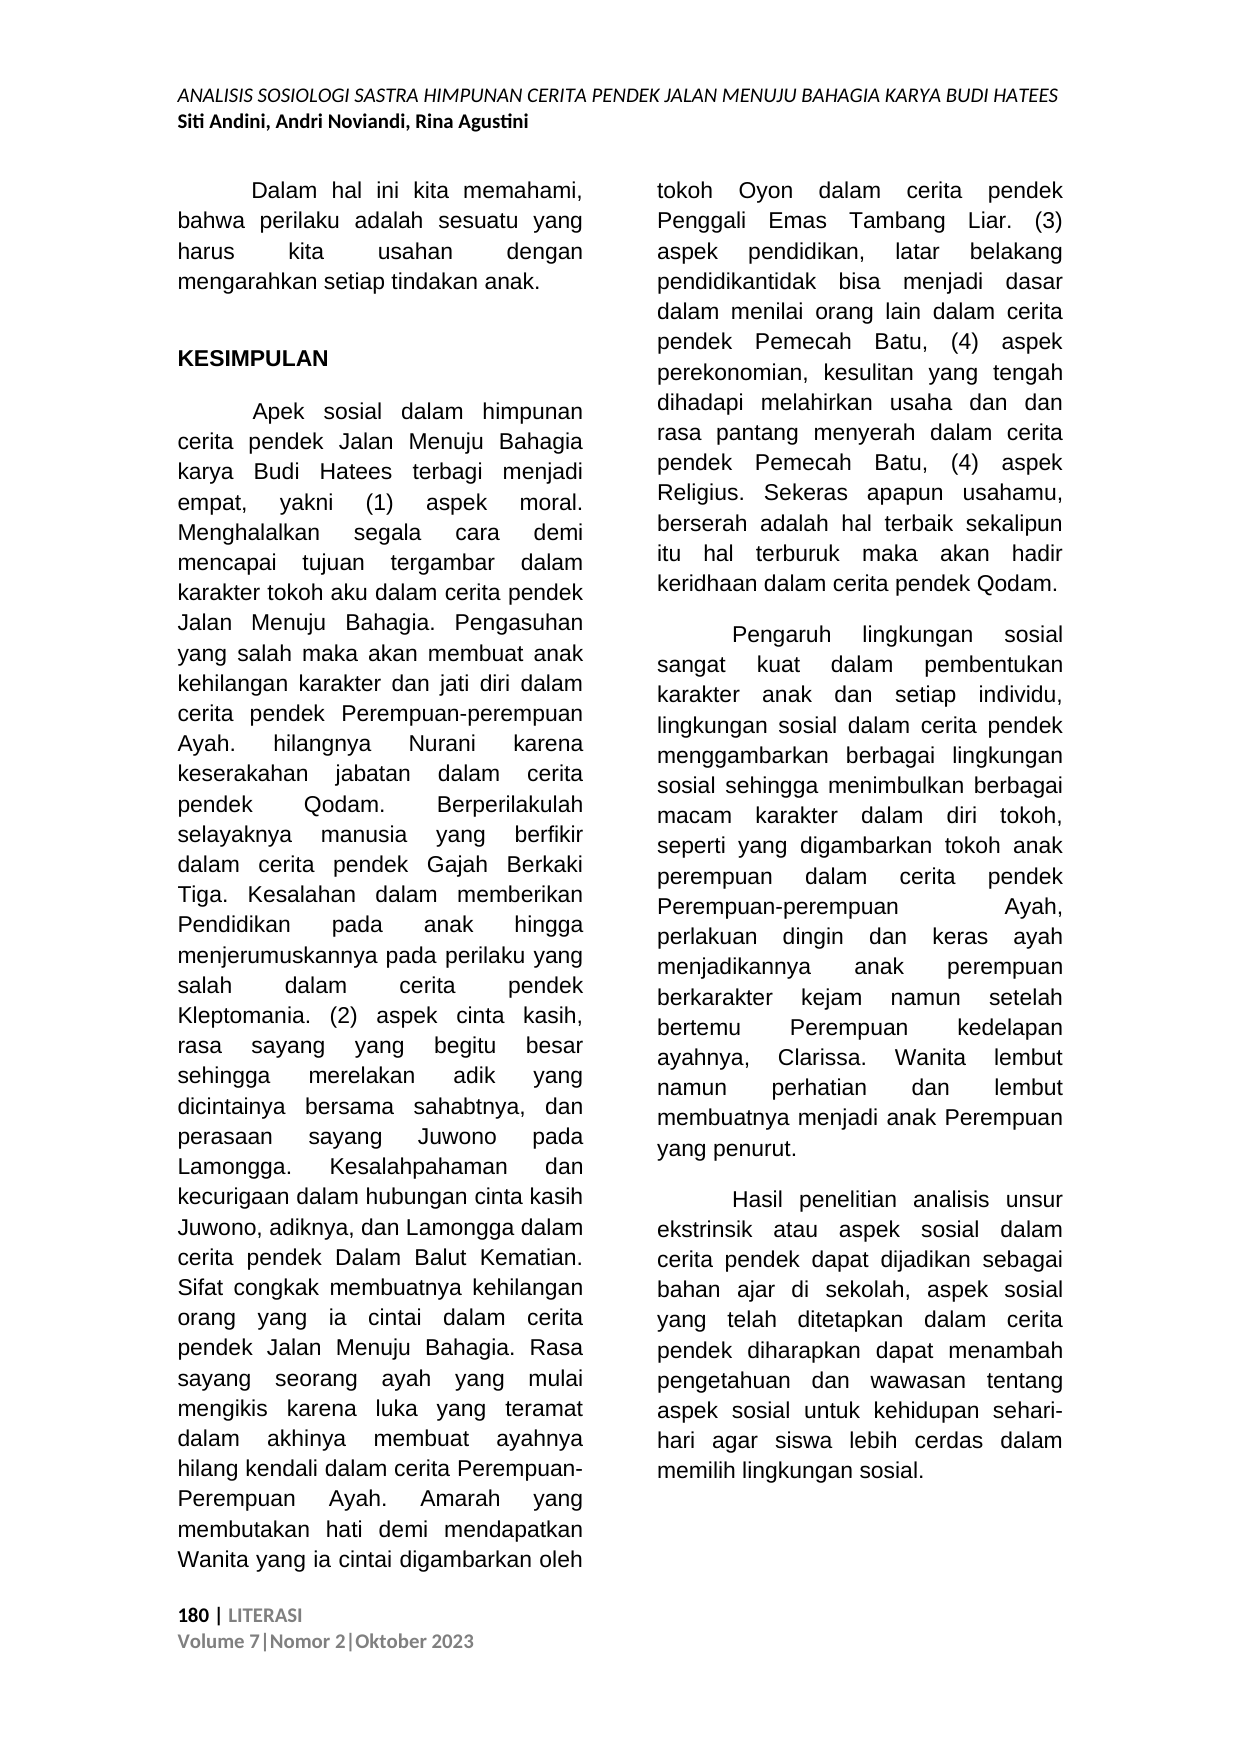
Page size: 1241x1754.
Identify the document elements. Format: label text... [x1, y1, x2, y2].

text Dalam hal ini kita memahami, bahwa perilaku adalah sesuatu yang harus kita usahan dengan mengarahkan setiap tindakan anak. [177, 177, 583, 294]
text Hasil penelitian analisis unsur ekstrinsik atau aspek sosial dalam cerita pendek dapat dijadikan sebagai bahan ajar di sekolah, aspek sosial yang telah ditetapkan dalam cerita pendek diharapkan dapat menambah pengetahuan dan wawasan tentang aspek sosial untuk kehidupan sehari-hari agar siswa lebih cerdas dalam memilih lingkungan sosial. [657, 1186, 1063, 1484]
text Apek sosial dalam himpunan cerita pendek Jalan Menuju Bahagia karya Budi Hatees terbagi menjadi empat, yakni (1) aspek moral. Menghalalkan segala cara demi mencapai tujuan tergambar dalam karakter tokoh aku dalam cerita pendek Jalan Menuju Bahagia. Pengasuhan yang salah maka akan membuat anak kehilangan karakter dan jati diri dalam cerita pendek Perempuan-perempuan Ayah. hilangnya Nurani karena keserakahan jabatan dalam cerita pendek Qodam. Berperilakulah selayaknya manusia yang berfikir dalam cerita pendek Gajah Berkaki Tiga. Kesalahan dalam memberikan Pendidikan pada anak hingga menjerumuskannya pada perilaku yang salah dalam cerita pendek Kleptomania. (2) aspek cinta kasih, rasa sayang yang begitu besar sehingga merelakan adik yang dicintainya bersama sahabtnya, dan perasaan sayang Juwono pada Lamongga. Kesalahpahaman dan kecurigaan dalam hubungan cinta kasih Juwono, adiknya, dan Lamongga dalam cerita pendek Dalam Balut Kematian. Sifat congkak membuatnya kehilangan orang yang ia cintai dalam cerita pendek Jalan Menuju Bahagia. Rasa sayang seorang ayah yang mulai mengikis karena luka yang teramat dalam akhinya membuat ayahnya hilang kendali dalam cerita Perempuan-Perempuan Ayah. Amarah yang membutakan hati demi mendapatkan Wanita yang ia cintai digambarkan oleh tokoh Oyon dalam cerita pendek Penggali Emas Tambang Liar. (3) aspek pendidikan, latar belakang pendidikantidak bisa menjadi dasar dalam menilai orang lain dalam cerita pendek Pemecah Batu, (4) aspek perekonomian, kesulitan yang tengah dihadapi melahirkan usaha dan dan rasa pantang menyerah dalam cerita pendek Pemecah Batu, (4) aspek Religius. Sekeras apapun usahamu, berserah adalah hal terbaik sekalipun itu hal terburuk maka akan hadir keridhaan dalam cerita pendek Qodam. [177, 398, 583, 1572]
text Pengaruh lingkungan sosial sangat kuat dalam pembentukan karakter anak dan setiap individu, lingkungan sosial dalam cerita pendek menggambarkan berbagai lingkungan sosial sehingga menimbulkan berbagai macam karakter dalam diri tokoh, seperti yang digambarkan tokoh anak perempuan dalam cerita pendek Perempuan-perempuan Ayah, perlakuan dingin dan keras ayah menjadikannya anak perempuan berkarakter kejam namun setelah bertemu Perempuan kedelapan ayahnya, Clarissa. Wanita lembut namun perhatian dan lembut membuatnya menjadi anak Perempuan yang penurut. [657, 621, 1063, 1161]
text KESIMPULAN [177, 345, 583, 372]
text Apek sosial dalam himpunan cerita pendek Jalan Menuju Bahagia karya Budi Hatees terbagi menjadi empat, yakni (1) aspek moral. Menghalalkan segala cara demi mencapai tujuan tergambar dalam karakter tokoh aku dalam cerita pendek Jalan Menuju Bahagia. Pengasuhan yang salah maka akan membuat anak kehilangan karakter dan jati diri dalam cerita pendek Perempuan-perempuan Ayah. hilangnya Nurani karena keserakahan jabatan dalam cerita pendek Qodam. Berperilakulah selayaknya manusia yang berfikir dalam cerita pendek Gajah Berkaki Tiga. Kesalahan dalam memberikan Pendidikan pada anak hingga menjerumuskannya pada perilaku yang salah dalam cerita pendek Kleptomania. (2) aspek cinta kasih, rasa sayang yang begitu besar sehingga merelakan adik yang dicintainya bersama sahabtnya, dan perasaan sayang Juwono pada Lamongga. Kesalahpahaman dan kecurigaan dalam hubungan cinta kasih Juwono, adiknya, dan Lamongga dalam cerita pendek Dalam Balut Kematian. Sifat congkak membuatnya kehilangan orang yang ia cintai dalam cerita pendek Jalan Menuju Bahagia. Rasa sayang seorang ayah yang mulai mengikis karena luka yang teramat dalam akhinya membuat ayahnya hilang kendali dalam cerita Perempuan-Perempuan Ayah. Amarah yang membutakan hati demi mendapatkan Wanita yang ia cintai digambarkan oleh tokoh Oyon dalam cerita pendek Penggali Emas Tambang Liar. (3) aspek pendidikan, latar belakang pendidikantidak bisa menjadi dasar dalam menilai orang lain dalam cerita pendek Pemecah Batu, (4) aspek perekonomian, kesulitan yang tengah dihadapi melahirkan usaha dan dan rasa pantang menyerah dalam cerita pendek Pemecah Batu, (4) aspek Religius. Sekeras apapun usahamu, berserah adalah hal terbaik sekalipun itu hal terburuk maka akan hadir keridhaan dalam cerita pendek Qodam. [657, 177, 1063, 596]
